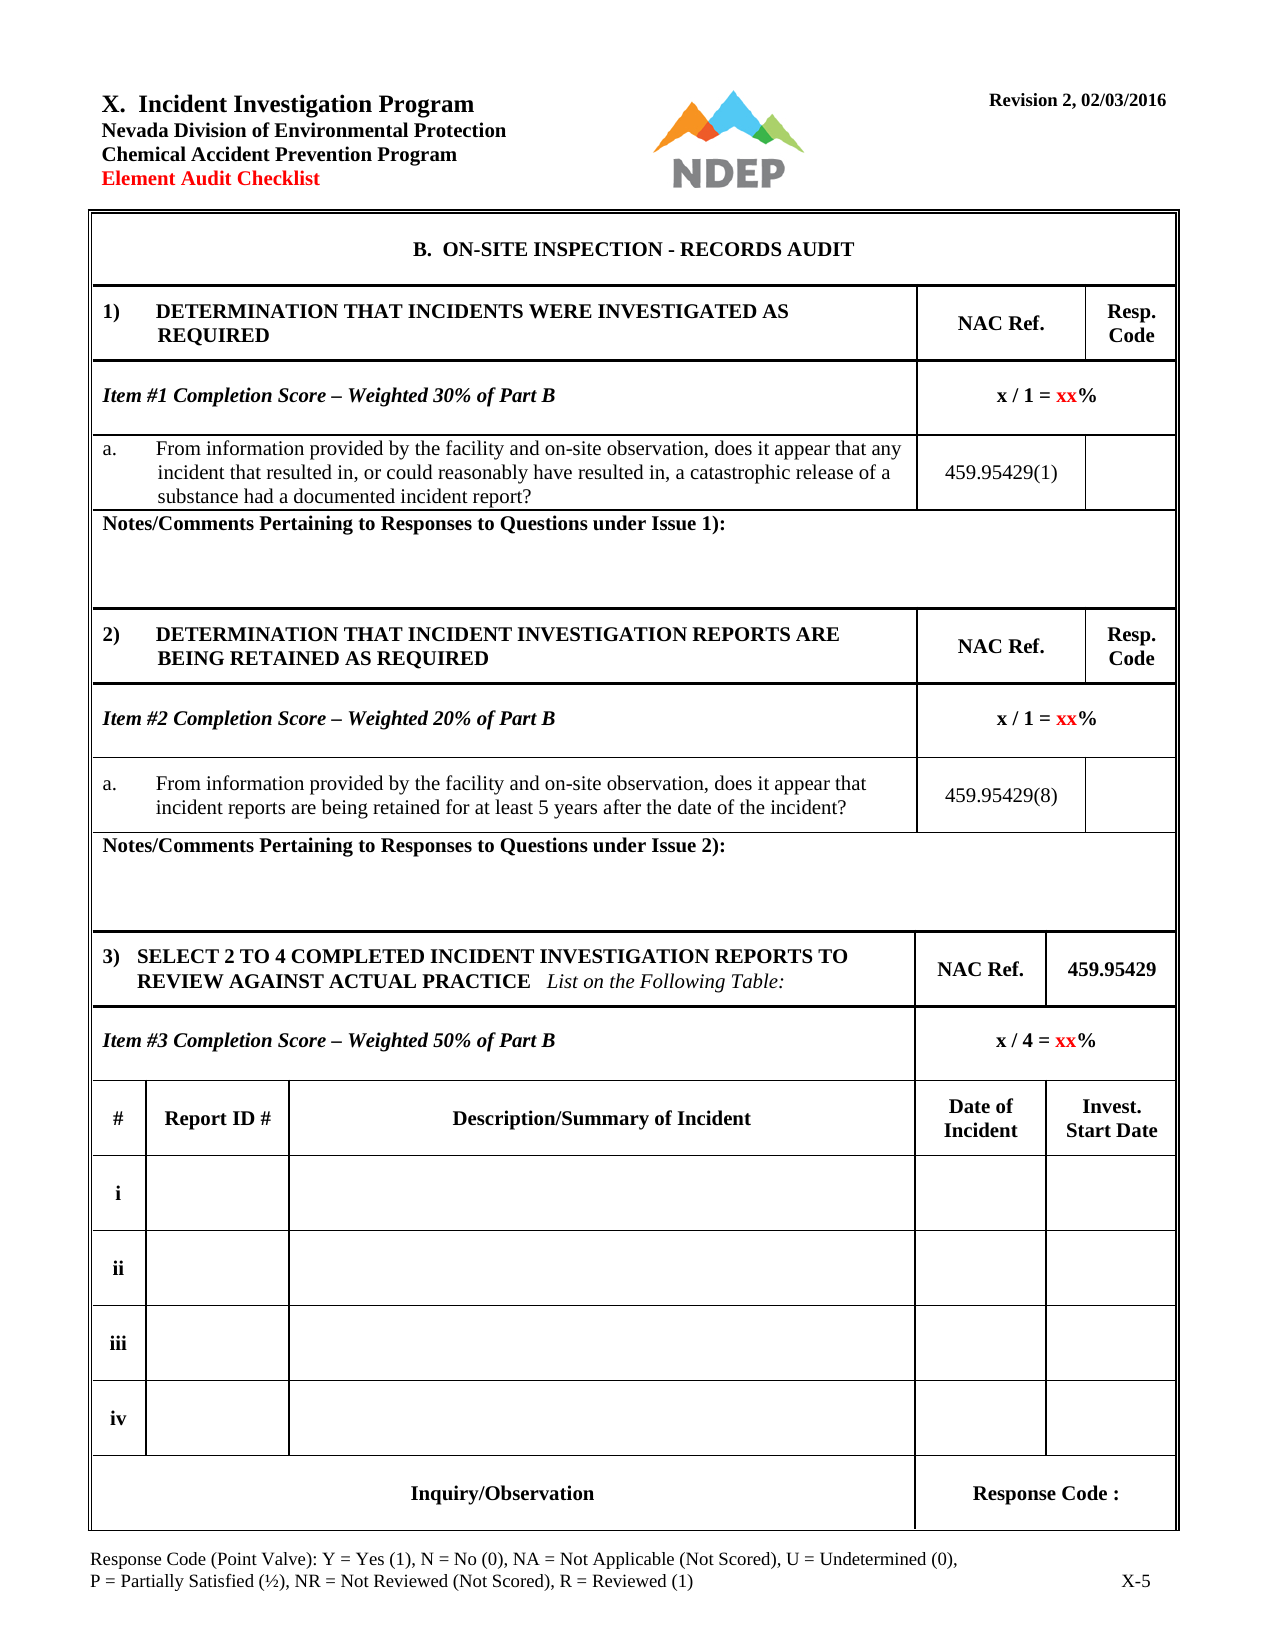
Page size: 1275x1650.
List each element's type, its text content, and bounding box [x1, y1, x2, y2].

table_cell iii [92, 1306, 145, 1379]
table_cell [1047, 1381, 1175, 1454]
table_cell [147, 1306, 288, 1379]
table_cell Item #3 Completion Score – Weighted 50% of Part B [92, 1006, 914, 1079]
table_cell a. From information provided by the facility and on-site observation, does it appear that any incident that resulted in, or could reasonably have resulted in, a catastrophic release of a substance had a documented incident report? [92, 435, 916, 509]
table_cell NAC Ref. [916, 933, 1045, 1004]
table_cell [1047, 1231, 1175, 1304]
table_cell Notes/Comments Pertaining to Responses to Questions under Issue 1): [92, 510, 1175, 607]
table_cell [290, 1306, 914, 1379]
table_cell Resp. Code [1086, 610, 1175, 682]
table_cell [290, 1381, 914, 1454]
table_cell [1086, 758, 1175, 832]
table_cell Date of Incident [916, 1081, 1045, 1154]
table_cell Inquiry/Observation [92, 1456, 914, 1529]
table_cell Item #1 Completion Score – Weighted 30% of Part B [92, 360, 916, 434]
table_cell Response Code : [916, 1456, 1175, 1529]
table_cell Description/Summary of Incident [290, 1081, 914, 1154]
table_cell [290, 1156, 914, 1229]
table_cell 459.95429(8) [918, 758, 1085, 832]
table_cell [916, 1306, 1045, 1379]
table_cell a. From information provided by the facility and on-site observation, does it appear that incident reports are being retained for at least 5 years after the date of the incident? [92, 758, 916, 832]
table_cell NAC Ref. [918, 610, 1085, 682]
table_cell [916, 1381, 1045, 1454]
table_cell [1047, 1306, 1175, 1379]
table_cell # [92, 1081, 145, 1154]
table_cell iv [92, 1381, 145, 1454]
table_cell Resp. Code [1086, 287, 1175, 359]
table_cell i [92, 1156, 145, 1229]
table_cell 2) DETERMINATION THAT INCIDENT INVESTIGATION REPORTS ARE BEING RETAINED AS REQUIRED [92, 608, 916, 682]
table_cell Notes/Comments Pertaining to Responses to Questions under Issue 2): [92, 833, 1175, 929]
table_cell [290, 1231, 914, 1304]
table_cell 1) DETERMINATION THAT INCIDENTS WERE INVESTIGATED AS REQUIRED [92, 285, 916, 359]
table_cell 459.95429 [1047, 933, 1175, 1004]
table_cell NAC Ref. [918, 287, 1085, 359]
table_cell [147, 1231, 288, 1304]
table_cell Report ID # [147, 1081, 288, 1154]
table_cell [147, 1381, 288, 1454]
table_cell [916, 1231, 1045, 1304]
table_cell [1086, 436, 1175, 509]
table_cell 459.95429(1) [918, 436, 1085, 509]
table_cell Invest. Start Date [1047, 1081, 1175, 1154]
table_cell [147, 1156, 288, 1229]
table_cell ii [92, 1231, 145, 1304]
table_cell x / 1 = xx% [918, 685, 1175, 757]
table_cell Item #2 Completion Score – Weighted 20% of Part B [92, 683, 916, 757]
table_cell x / 1 = xx% [918, 362, 1175, 434]
table_cell 3) SELECT 2 TO 4 COMPLETED INCIDENT INVESTIGATION REPORTS TO REVIEW AGAINST ACTUAL PRACTICE List on the Following Table: [92, 931, 914, 1004]
picture [652, 90, 805, 188]
table_cell [1047, 1156, 1175, 1229]
table_header B. ON-SITE INSPECTION - RECORDS AUDIT [92, 214, 1175, 284]
table_cell x / 4 = xx% [916, 1008, 1175, 1079]
table_cell [916, 1156, 1045, 1229]
